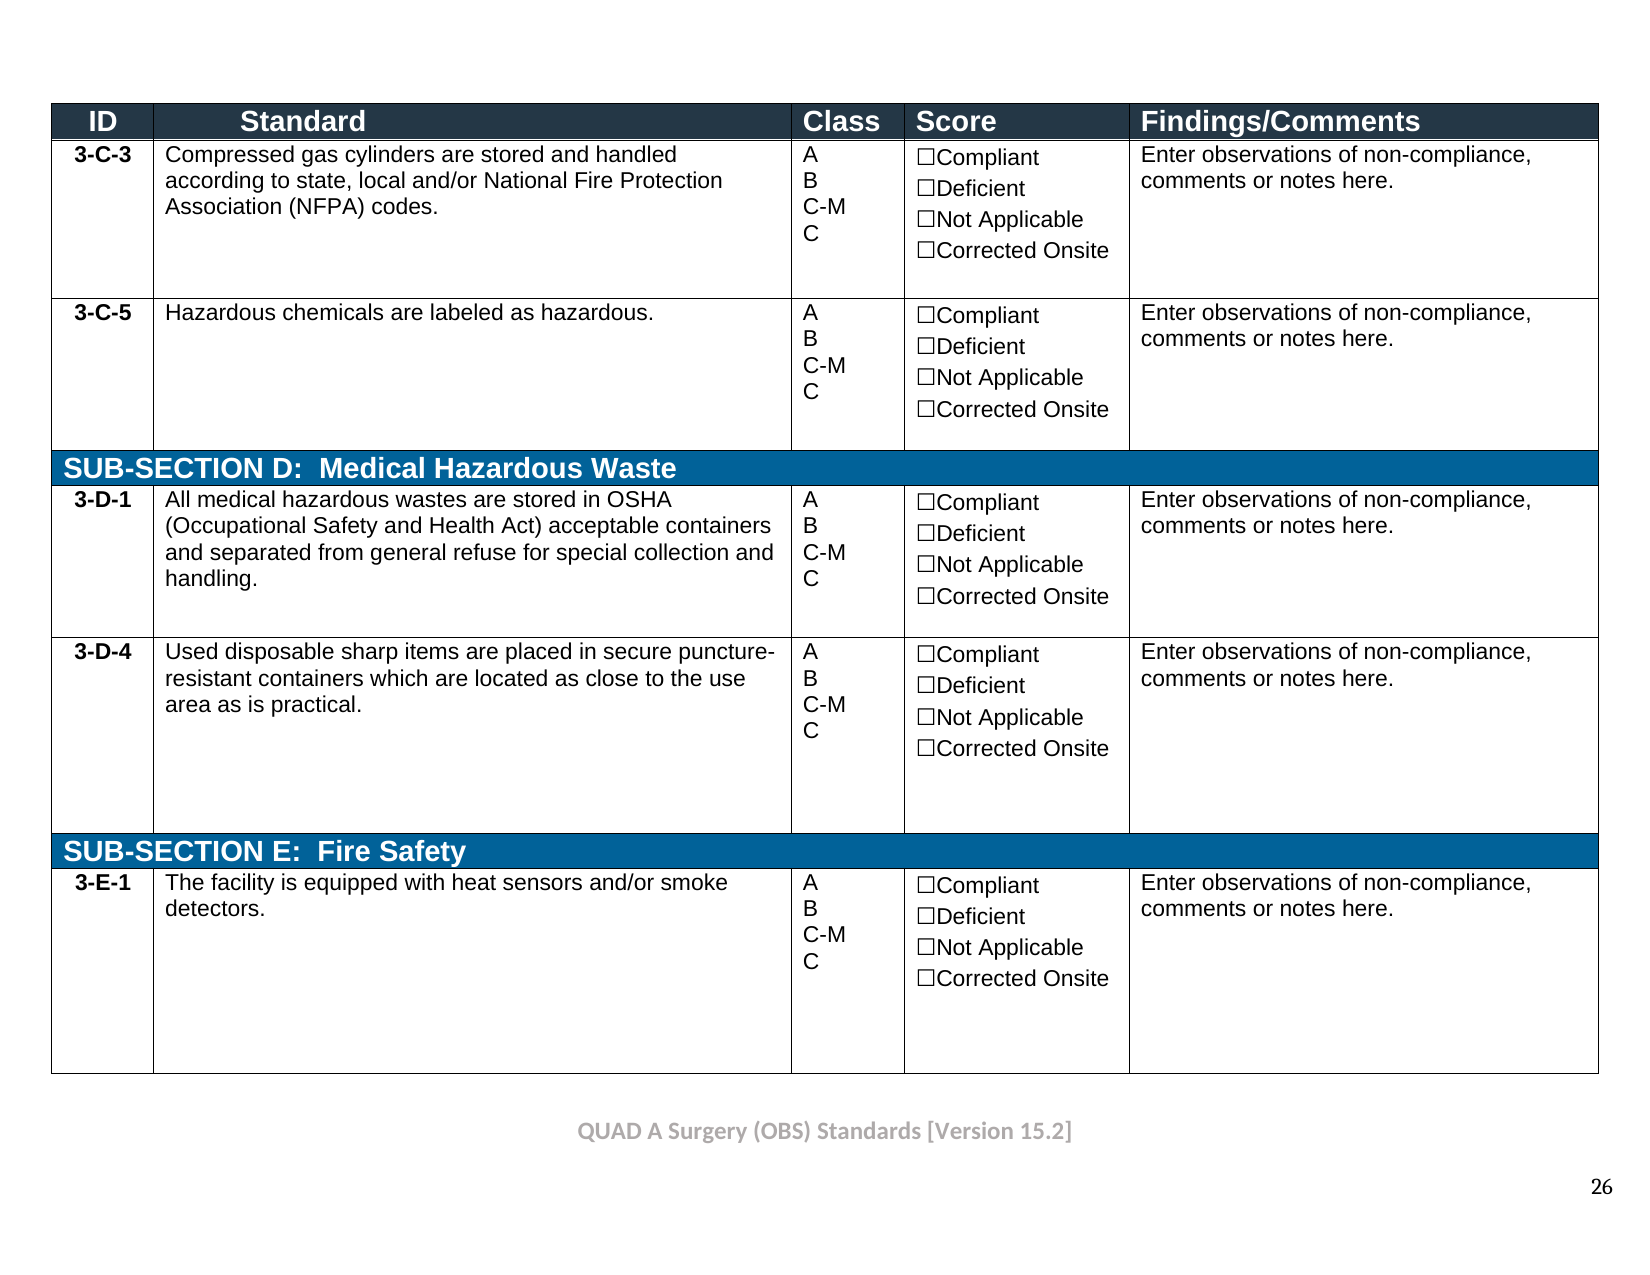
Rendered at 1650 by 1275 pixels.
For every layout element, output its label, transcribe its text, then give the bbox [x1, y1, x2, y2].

table_cell SUB-SECTION E: Fire Safety [52, 834, 1598, 868]
table_cell Score [905, 104, 1129, 139]
table_cell Compliant Deficient Not Applicable Corrected Onsite [905, 299, 1129, 450]
table_cell 3-D-1 [52, 486, 153, 637]
table_cell Hazardous chemicals are labeled as hazardous. [154, 299, 791, 450]
table_cell A B C-M C [792, 299, 904, 450]
table_cell The facility is equipped with heat sensors and/or smoke detectors. [154, 869, 791, 1073]
table_cell A B C-M C [792, 638, 904, 833]
table_cell Compliant Deficient Not Applicable Corrected Onsite [905, 638, 1129, 833]
table_cell 3-C-3 [52, 141, 153, 298]
table_cell Compliant Deficient Not Applicable Corrected Onsite [905, 486, 1129, 637]
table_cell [905, 869, 1129, 1073]
table_cell Standard [154, 104, 791, 139]
table_cell 3-D-4 [52, 638, 153, 833]
table_cell SUB-SECTION D: Medical Hazardous Waste [52, 451, 1598, 485]
table_cell A B C-M C [792, 141, 904, 298]
table_cell A B C-M C [792, 869, 904, 1073]
table_cell Compressed gas cylinders are stored and handled according to state, local and/or National Fire Protection Association (NFPA) codes. [154, 141, 791, 298]
table_cell A B C-M C [792, 486, 904, 637]
table_cell Findings/Comments [1130, 104, 1598, 139]
table_cell 3-E-1 [52, 869, 153, 1073]
table_cell Used disposable sharp items are placed in secure puncture-resistant containers which are located as close to the use area as is practical. [154, 638, 791, 833]
table_cell ID [52, 104, 153, 139]
table_cell All medical hazardous wastes are stored in OSHA (Occupational Safety and Health Act) acceptable containers and separated from general refuse for special collection and handling. [154, 486, 791, 637]
table_cell Class [792, 104, 904, 139]
table_cell 3-C-5 [52, 299, 153, 450]
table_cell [905, 141, 1129, 298]
